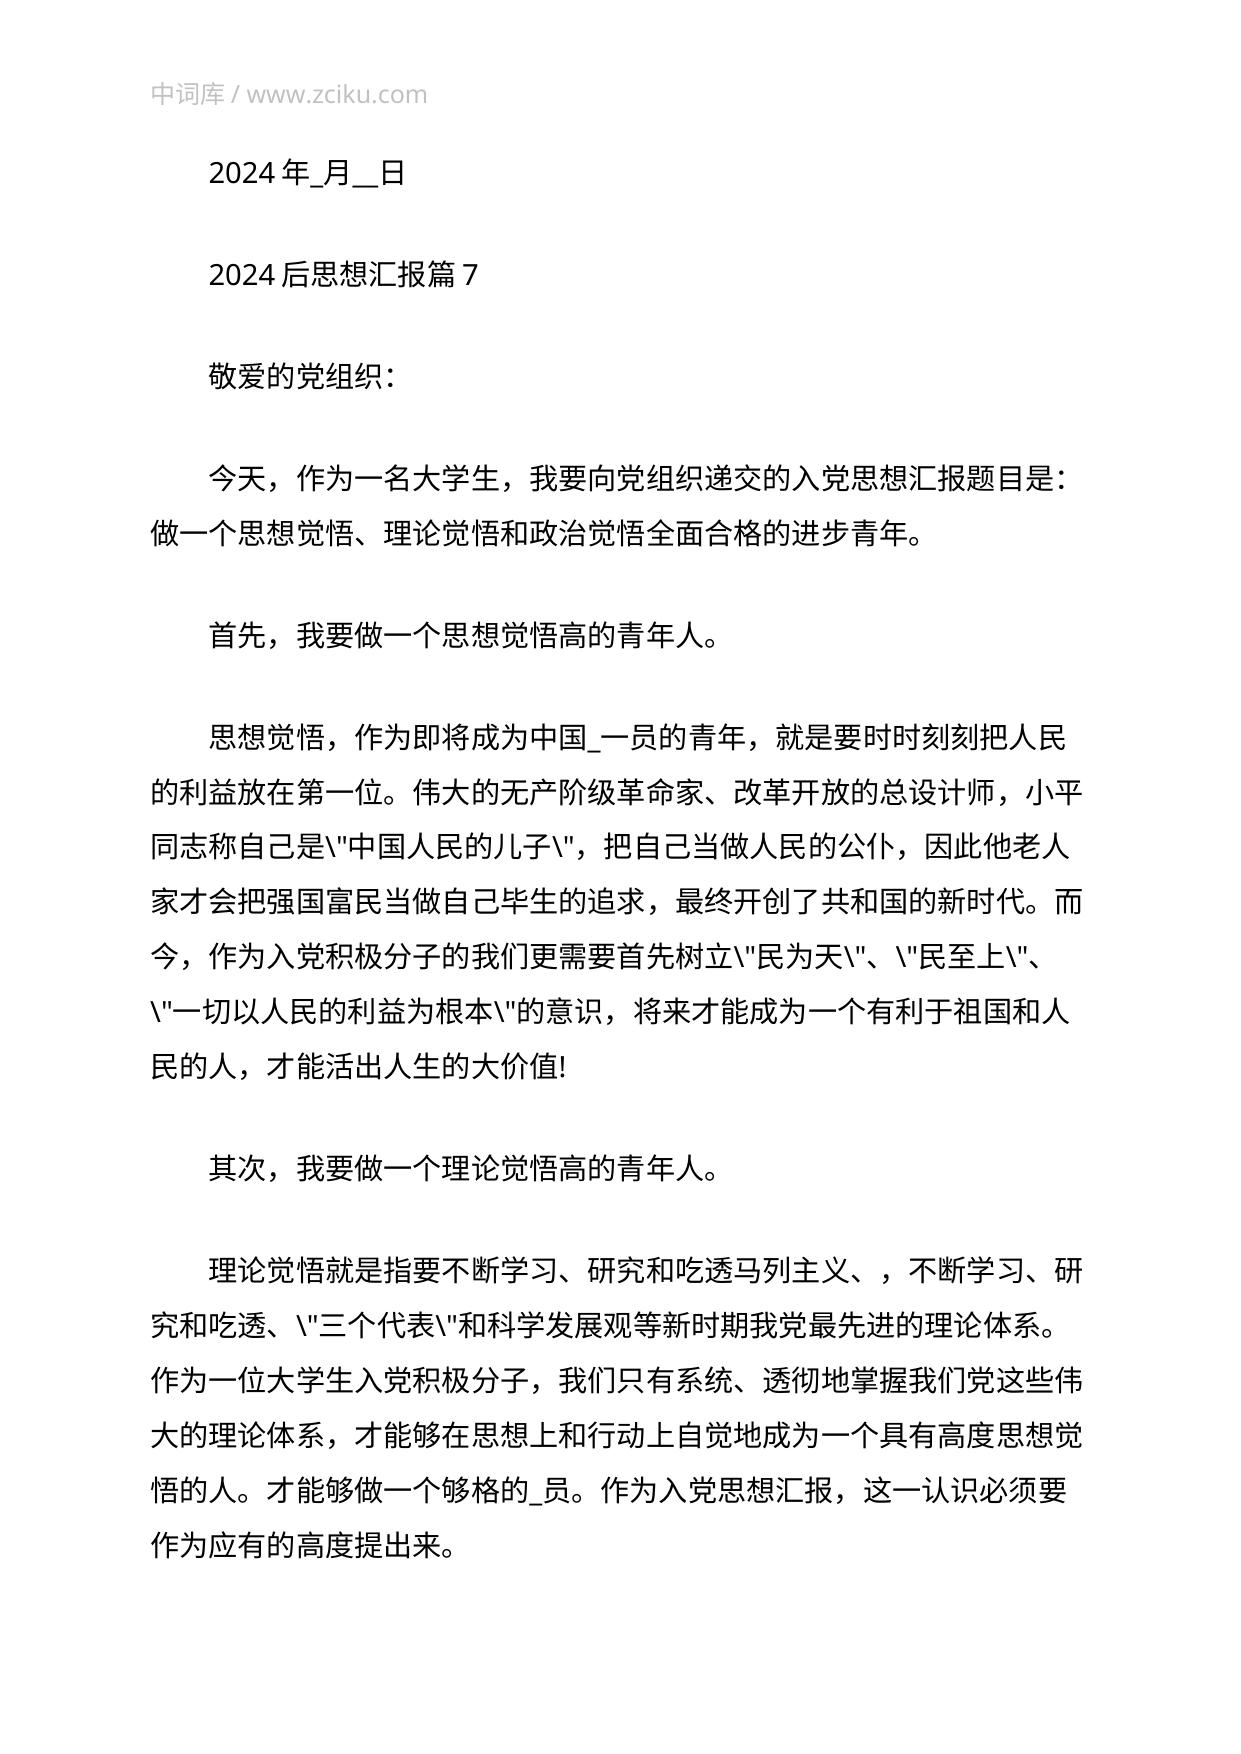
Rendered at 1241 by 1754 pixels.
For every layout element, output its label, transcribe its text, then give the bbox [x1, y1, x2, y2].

text 思想觉悟，作为即将成为中国_一员的青年，就是要时时刻刻把人民的利益放在第一位。伟大的无产阶级革命家、改革开放的总设计师，小平同志称自己是\"中国人民的儿子\"，把自己当做人民的公仆，因此他老人家才会把强国富民当做自己毕生的追求，最终开创了共和国的新时代。而今，作为入党积极分子的我们更需要首先树立\"民为天\"、\"民至上\"、\"一切以人民的利益为根本\"的意识，将来才能成为一个有利于祖国和人民的人，才能活出人生的大价值! [150, 714, 1090, 1086]
text 今天，作为一名大学生，我要向党组织递交的入党思想汇报题目是：做一个思想觉悟、理论觉悟和政治觉悟全面合格的进步青年。 [150, 456, 1090, 553]
text 敬爱的党组织： [150, 354, 1090, 396]
text 2024年_月__日 [150, 150, 1090, 192]
text 首先，我要做一个思想觉悟高的青年人。 [150, 612, 1090, 655]
text 理论觉悟就是指要不断学习、研究和吃透马列主义、，不断学习、研究和吃透、\"三个代表\"和科学发展观等新时期我党最先进的理论体系。作为一位大学生入党积极分子，我们只有系统、透彻地掌握我们党这些伟大的理论体系，才能够在思想上和行动上自觉地成为一个具有高度思想觉悟的人。才能够做一个够格的_员。作为入党思想汇报，这一认识必须要作为应有的高度提出来。 [150, 1248, 1090, 1565]
text 2024后思想汇报篇7 [150, 252, 1090, 294]
text 其次，我要做一个理论觉悟高的青年人。 [150, 1146, 1090, 1188]
